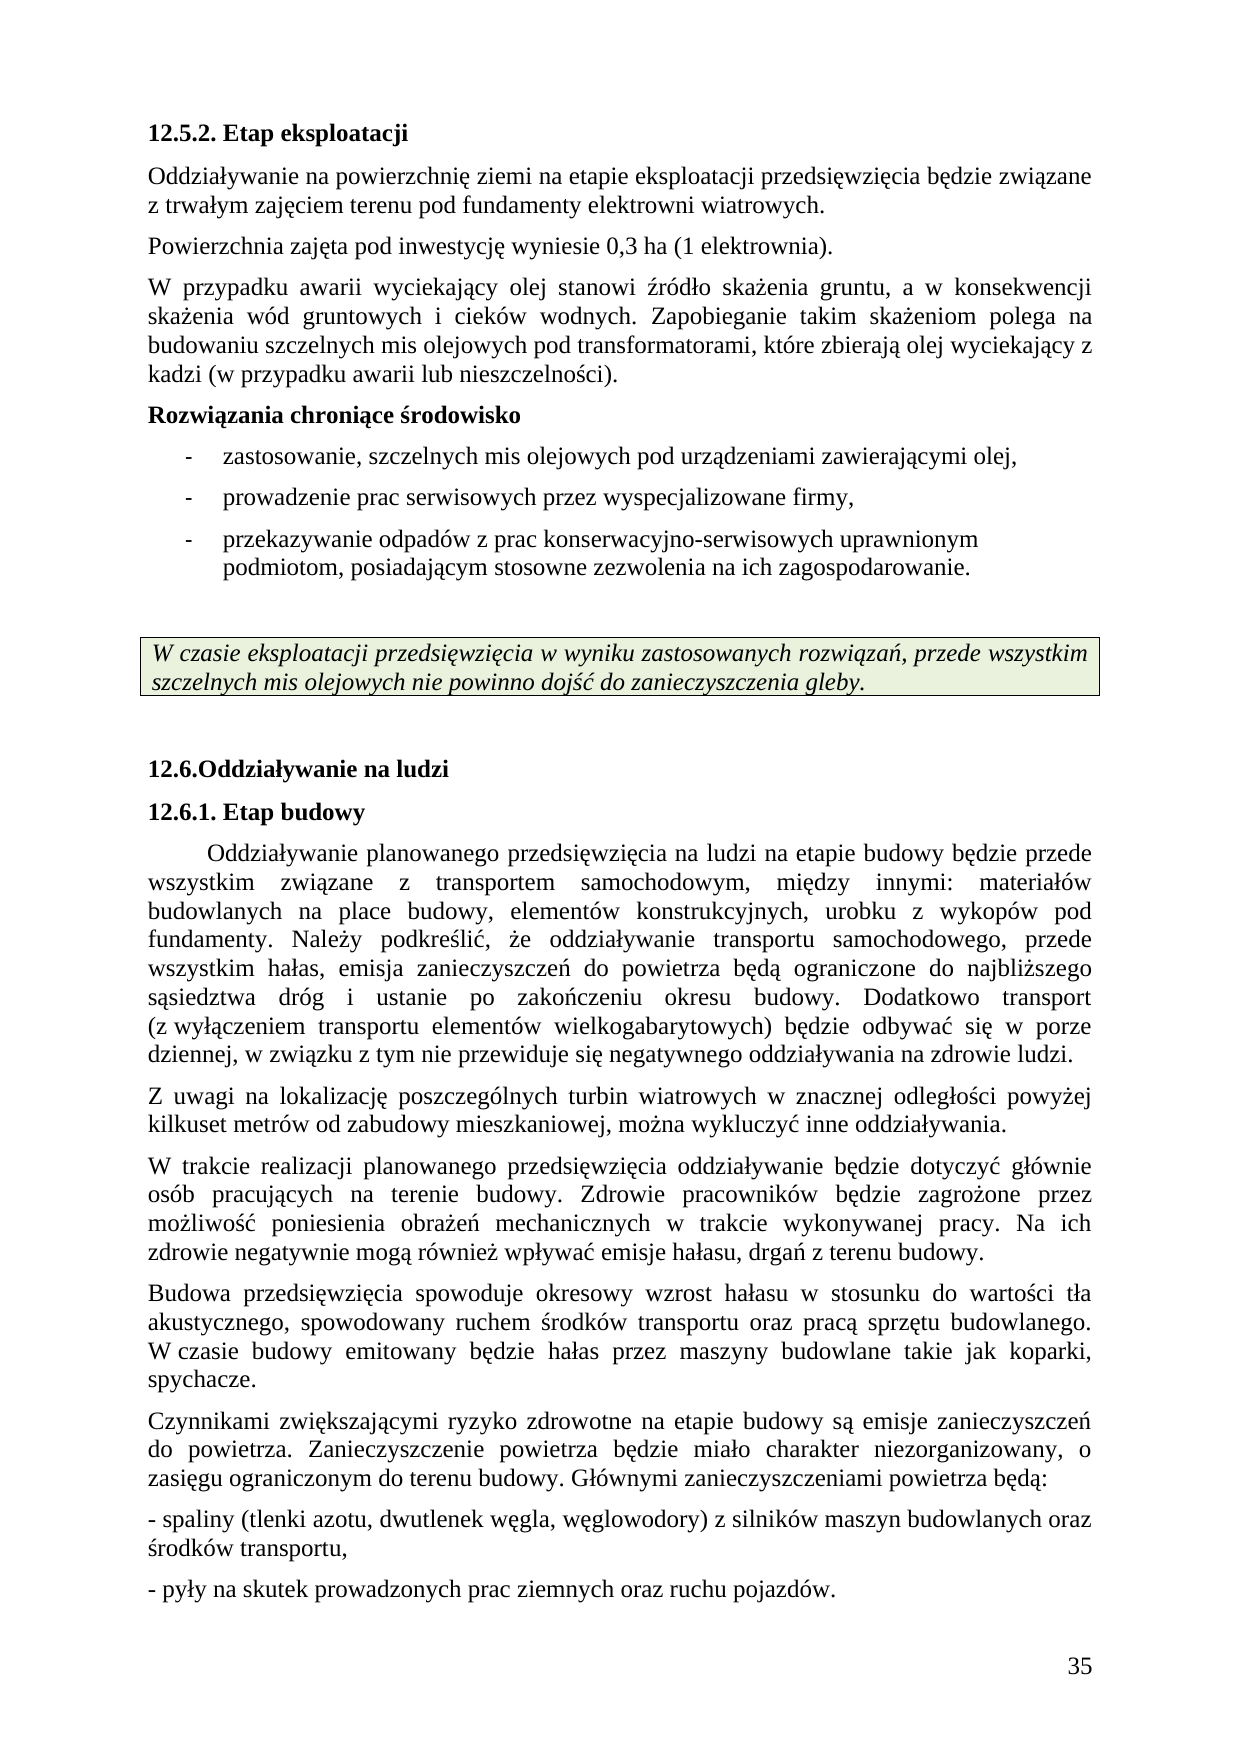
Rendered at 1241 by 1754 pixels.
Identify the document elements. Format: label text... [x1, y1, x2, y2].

text Powierzchnia zajęta pod inwestycję wyniesie 0,3 ha (1 elektrownia). [148, 231, 1092, 260]
text Czynnikami zwiększającymi ryzyko zdrowotne na etapie budowy są emisje zanieczyszczeń do powietrza. Zanieczyszczenie powietrza będzie miało charakter niezorganizowany, o zasięgu ograniczonym do terenu budowy. Głównymi zanieczyszczeniami powietrza będą: [148, 1406, 1092, 1492]
text W trakcie realizacji planowanego przedsięwzięcia oddziaływanie będzie dotyczyć głównie osób pracujących na terenie budowy. Zdrowie pracowników będzie zagrożone przez możliwość poniesienia obrażeń mechanicznych w trakcie wykonywanej pracy. Na ich zdrowie negatywnie mogą również wpływać emisje hałasu, drgań z terenu budowy. [148, 1151, 1092, 1266]
text Oddziaływanie planowanego przedsięwzięcia na ludzi na etapie budowy będzie przede wszystkim związane z transportem samochodowym, między innymi: materiałów budowlanych na place budowy, elementów konstrukcyjnych, urobku z wykopów pod fundamenty. Należy podkreślić, że oddziaływanie transportu samochodowego, przede wszystkim hałas, emisja zanieczyszczeń do powietrza będą ograniczone do najbliższego sąsiedztwa dróg i ustanie po zakończeniu okresu budowy. Dodatkowo transport (z wyłączeniem transportu elementów wielkogabarytowych) będzie odbywać się w porze dziennej, w związku z tym nie przewiduje się negatywnego oddziaływania na zdrowie ludzi. [148, 838, 1092, 1068]
subtitle 12.6.Oddziaływanie na ludzi [148, 754, 1092, 783]
text Rozwiązania chroniące środowisko [148, 400, 1092, 429]
list przekazywanie odpadów z prac konserwacyjno-serwisowych uprawnionym podmiotom, posiadającym stosowne zezwolenia na ich zagospodarowanie. [185, 524, 1092, 581]
text - pyły na skutek prowadzonych prac ziemnych oraz ruchu pojazdów. [148, 1574, 1092, 1603]
text Z uwagi na lokalizację poszczególnych turbin wiatrowych w znacznej odległości powyżej kilkuset metrów od zabudowy mieszkaniowej, można wykluczyć inne oddziaływania. [148, 1081, 1092, 1138]
table_header W czasie eksploatacji przedsięwzięcia w wyniku zastosowanych rozwiązań, przede wszystkim szczelnych mis olejowych nie powinno dojść do zanieczyszczenia gleby. [141, 638, 1099, 695]
subtitle 12.5.2. Etap eksploatacji [148, 118, 1092, 147]
text W przypadku awarii wyciekający olej stanowi źródło skażenia gruntu, a w konsekwencji skażenia wód gruntowych i cieków wodnych. Zapobieganie takim skażeniom polega na budowaniu szczelnych mis olejowych pod transformatorami, które zbierają olej wyciekający z kadzi (w przypadku awarii lub nieszczelności). [148, 272, 1092, 387]
text Oddziaływanie na powierzchnię ziemi na etapie eksploatacji przedsięwzięcia będzie związane z trwałym zajęciem terenu pod fundamenty elektrowni wiatrowych. [148, 161, 1092, 219]
list zastosowanie, szczelnych mis olejowych pod urządzeniami zawierającymi olej, [185, 441, 1092, 470]
text - spaliny (tlenki azotu, dwutlenek węgla, węglowodory) z silników maszyn budowlanych oraz środków transportu, [148, 1504, 1092, 1562]
text Budowa przedsięwzięcia spowoduje okresowy wzrost hałasu w stosunku do wartości tła akustycznego, spowodowany ruchem środków transportu oraz pracą sprzętu budowlanego. W czasie budowy emitowany będzie hałas przez maszyny budowlane takie jak koparki, spychacze. [148, 1278, 1092, 1393]
subtitle 12.6.1. Etap budowy [148, 797, 1092, 826]
list prowadzenie prac serwisowych przez wyspecjalizowane firmy, [185, 482, 1092, 511]
